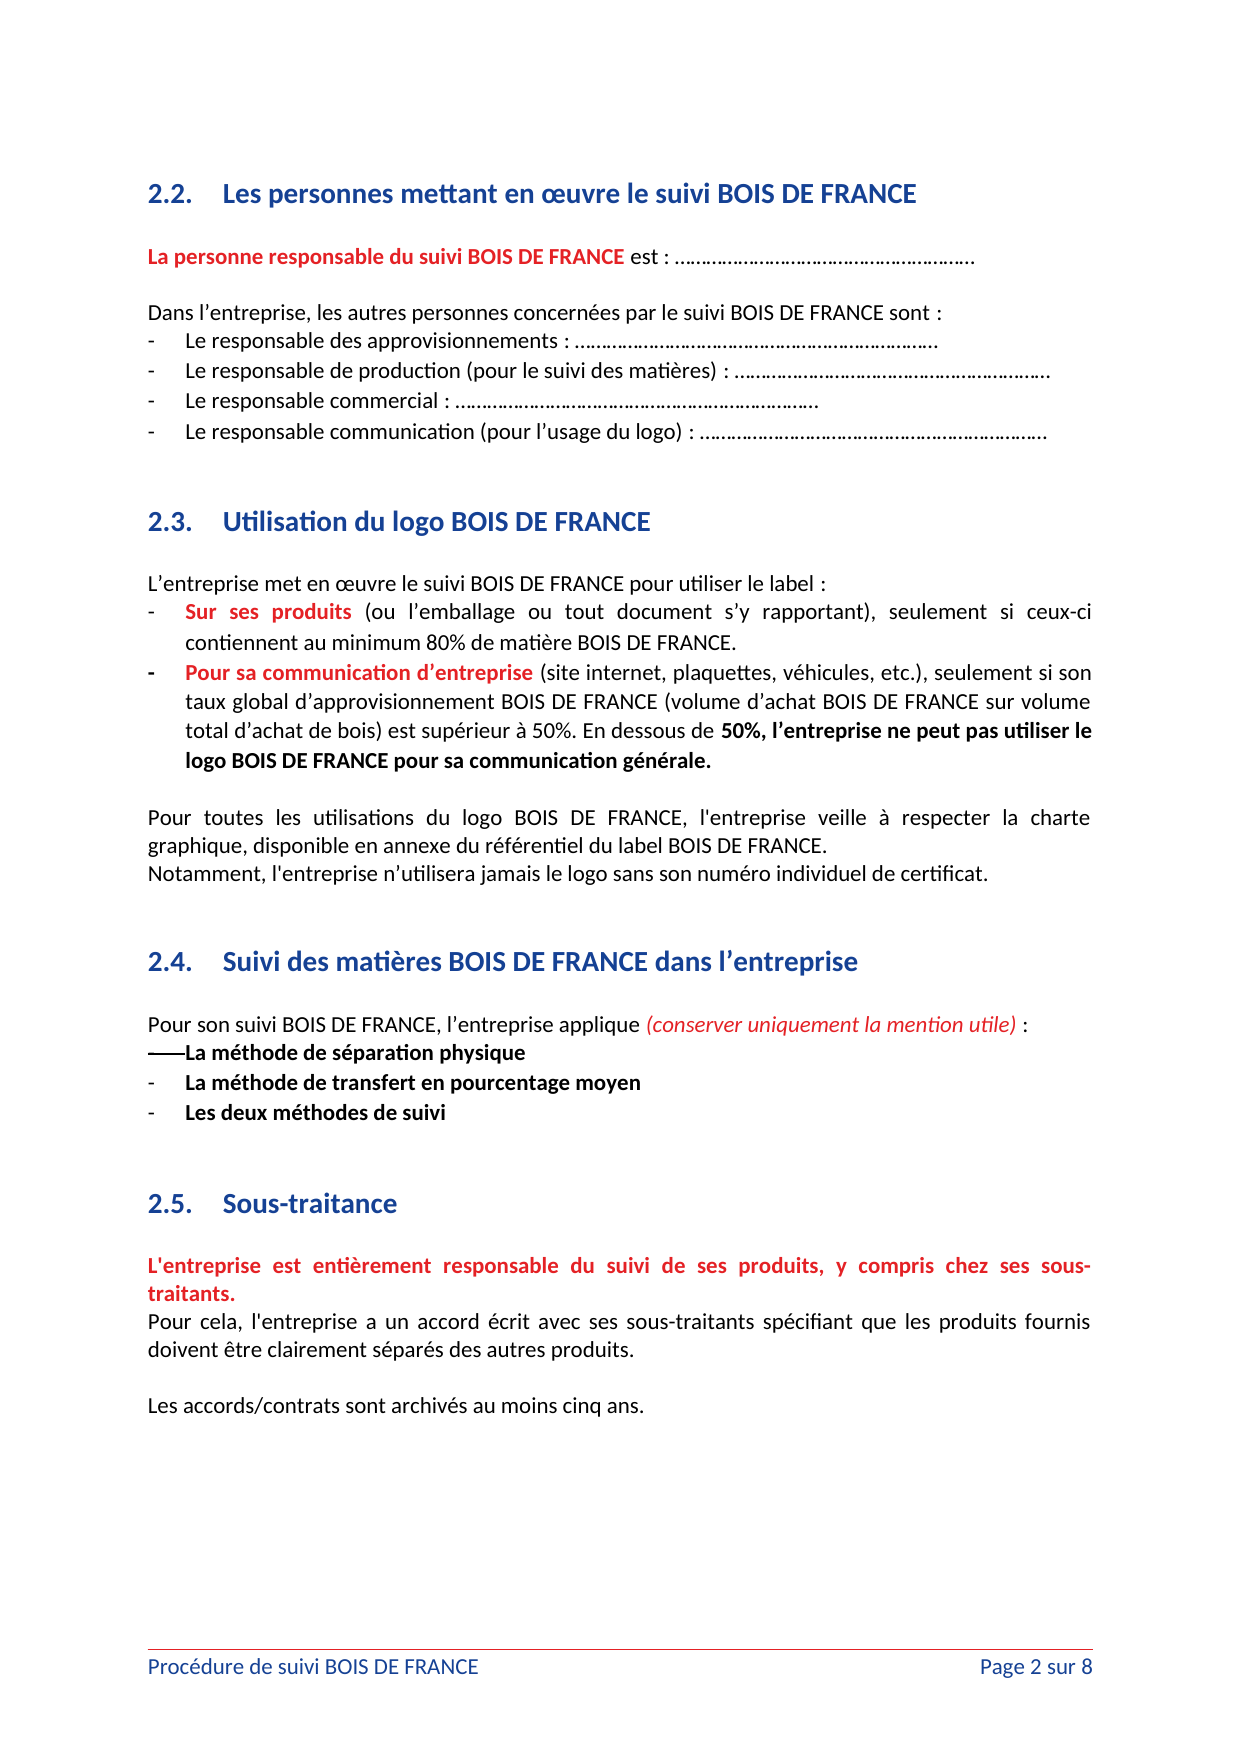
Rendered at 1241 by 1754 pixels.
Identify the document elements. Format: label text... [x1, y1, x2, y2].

list Le responsable de production (pour le suivi des matières) : …………………………………………………… [148, 356, 1093, 384]
text La personne responsable du suivi BOIS DE FRANCE est : ………………………………………………… [148, 242, 1093, 270]
text L’entreprise met en œuvre le suivi BOIS DE FRANCE pour utiliser le label : [148, 569, 1093, 597]
list Les deux méthodes de suivi [148, 1098, 1093, 1126]
list La méthode de transfert en pourcentage moyen [148, 1068, 1093, 1096]
list Pour sa communication d’entreprise (site internet, plaquettes, véhicules, etc.), seulement si son taux global d’approvisionnement BOIS DE FRANCE (volume d’achat BOIS DE FRANCE sur volume total d’achat de bois) est supérieur à 50%. En dessous de 50%, l’entreprise ne peut pas utiliser le logo BOIS DE FRANCE pour sa communication générale. [148, 658, 1093, 774]
list Le responsable commercial : …………………………………………………………… [148, 387, 1093, 414]
subtitle Suivi des matières BOIS DE FRANCE dans l’entreprise [148, 943, 1093, 979]
text Les accords/contrats sont archivés au moins cinq ans. [148, 1391, 1093, 1419]
text Notamment, l'entreprise n’utilisera jamais le logo sans son numéro individuel de certificat. [148, 859, 1093, 887]
text Pour cela, l'entreprise a un accord écrit avec ses sous-traitants spécifiant que les produits fournis doivent être clairement séparés des autres produits. [148, 1307, 1093, 1363]
text Dans l’entreprise, les autres personnes concernées par le suivi BOIS DE FRANCE sont : [148, 298, 1093, 326]
subtitle Sous-traitance [148, 1185, 1093, 1220]
list Le responsable communication (pour l’usage du logo) : ………………………………………………………… [148, 417, 1093, 445]
subtitle Les personnes mettant en œuvre le suivi BOIS DE FRANCE [148, 176, 1093, 211]
list Sur ses produits (ou l’emballage ou tout document s’y rapportant), seulement si ceux-ci contiennent au minimum 80% de matière BOIS DE FRANCE. [148, 597, 1093, 656]
subtitle Utilisation du logo BOIS DE FRANCE [148, 503, 1093, 539]
list Le responsable des approvisionnements : …………………………………………………………… [148, 326, 1093, 354]
text Pour toutes les utilisations du logo BOIS DE FRANCE, l'entreprise veille à respecter la charte graphique, disponible en annexe du référentiel du label BOIS DE FRANCE. [148, 803, 1093, 859]
text L'entreprise est entièrement responsable du suivi de ses produits, y compris chez ses sous-traitants. [148, 1251, 1093, 1307]
list La méthode de séparation physique [148, 1038, 1093, 1066]
text Pour son suivi BOIS DE FRANCE, l’entreprise applique (conserver uniquement la mention utile) : [148, 1010, 1093, 1038]
